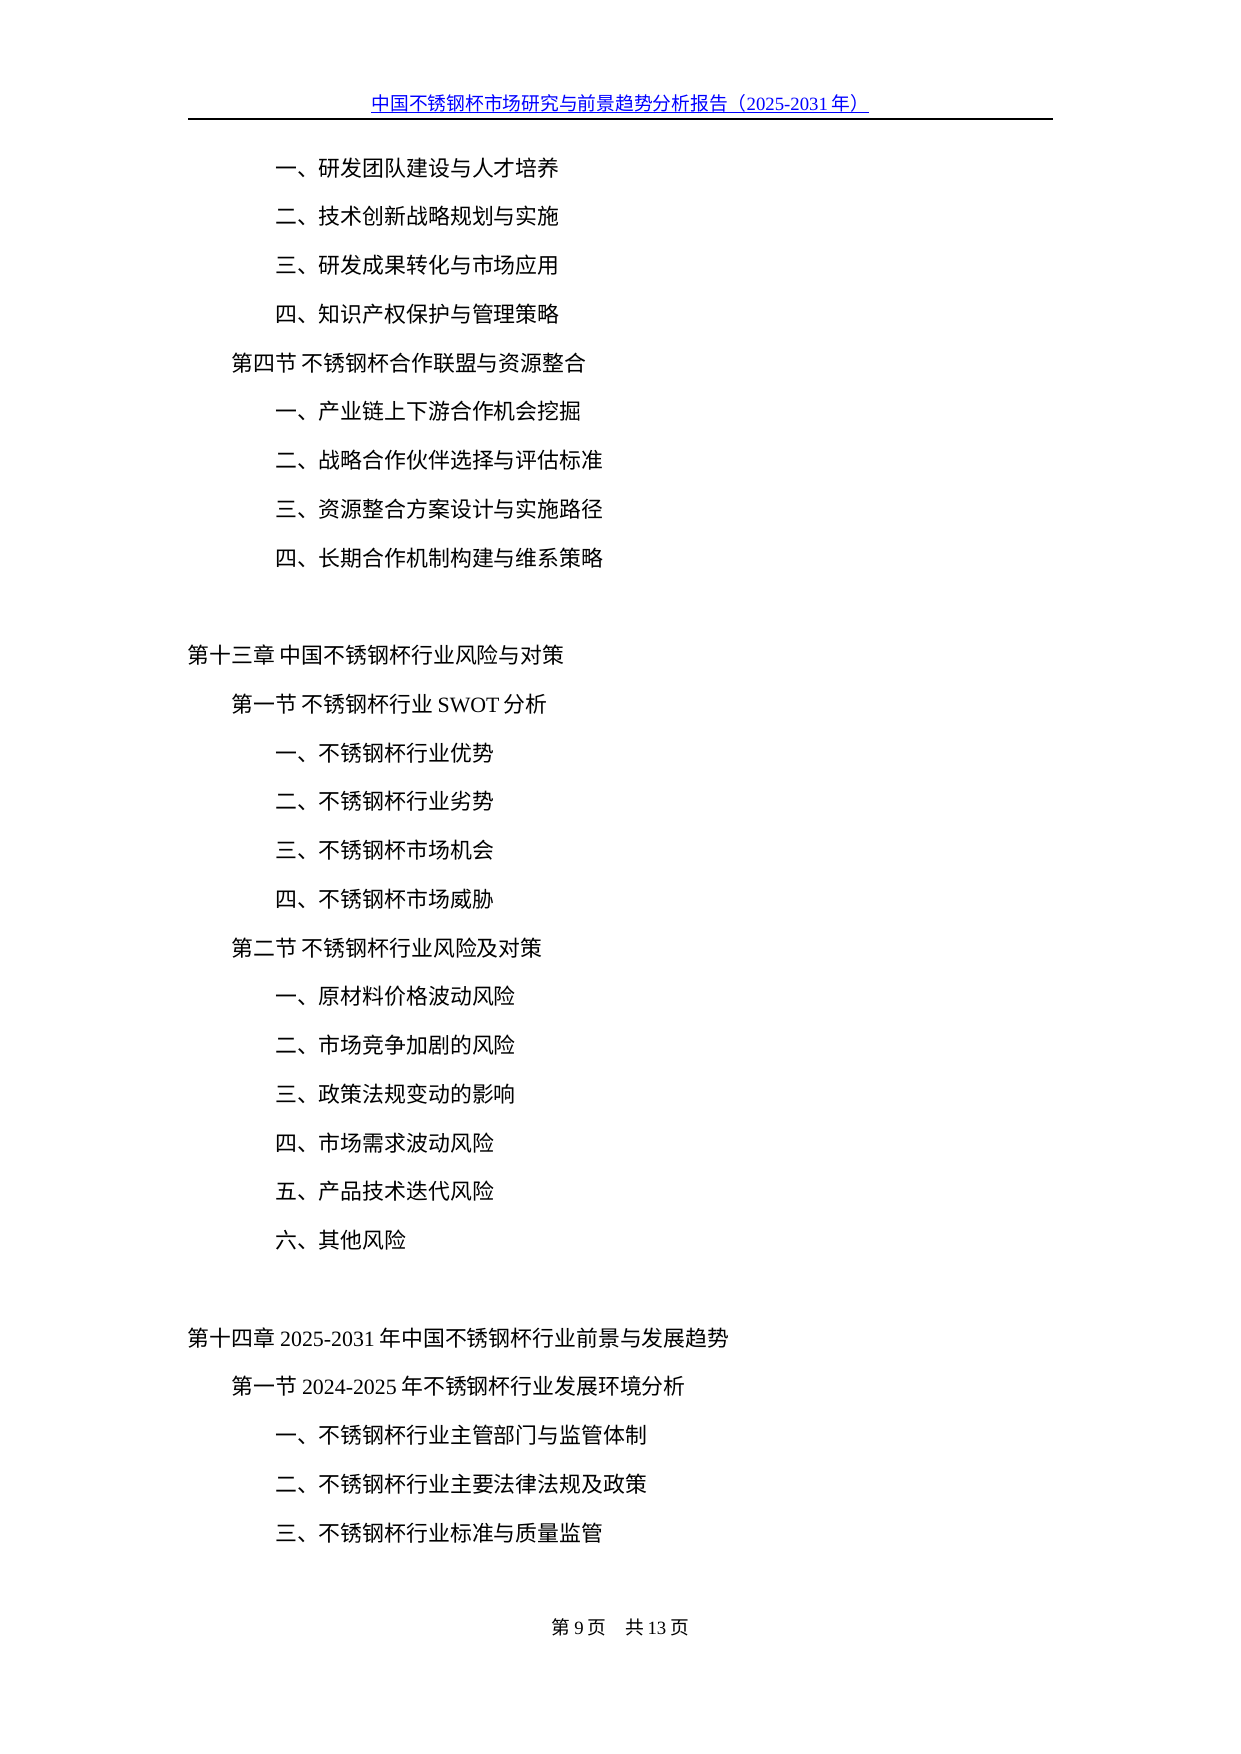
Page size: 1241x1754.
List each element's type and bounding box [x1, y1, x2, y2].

text [187, 150, 1053, 1548]
